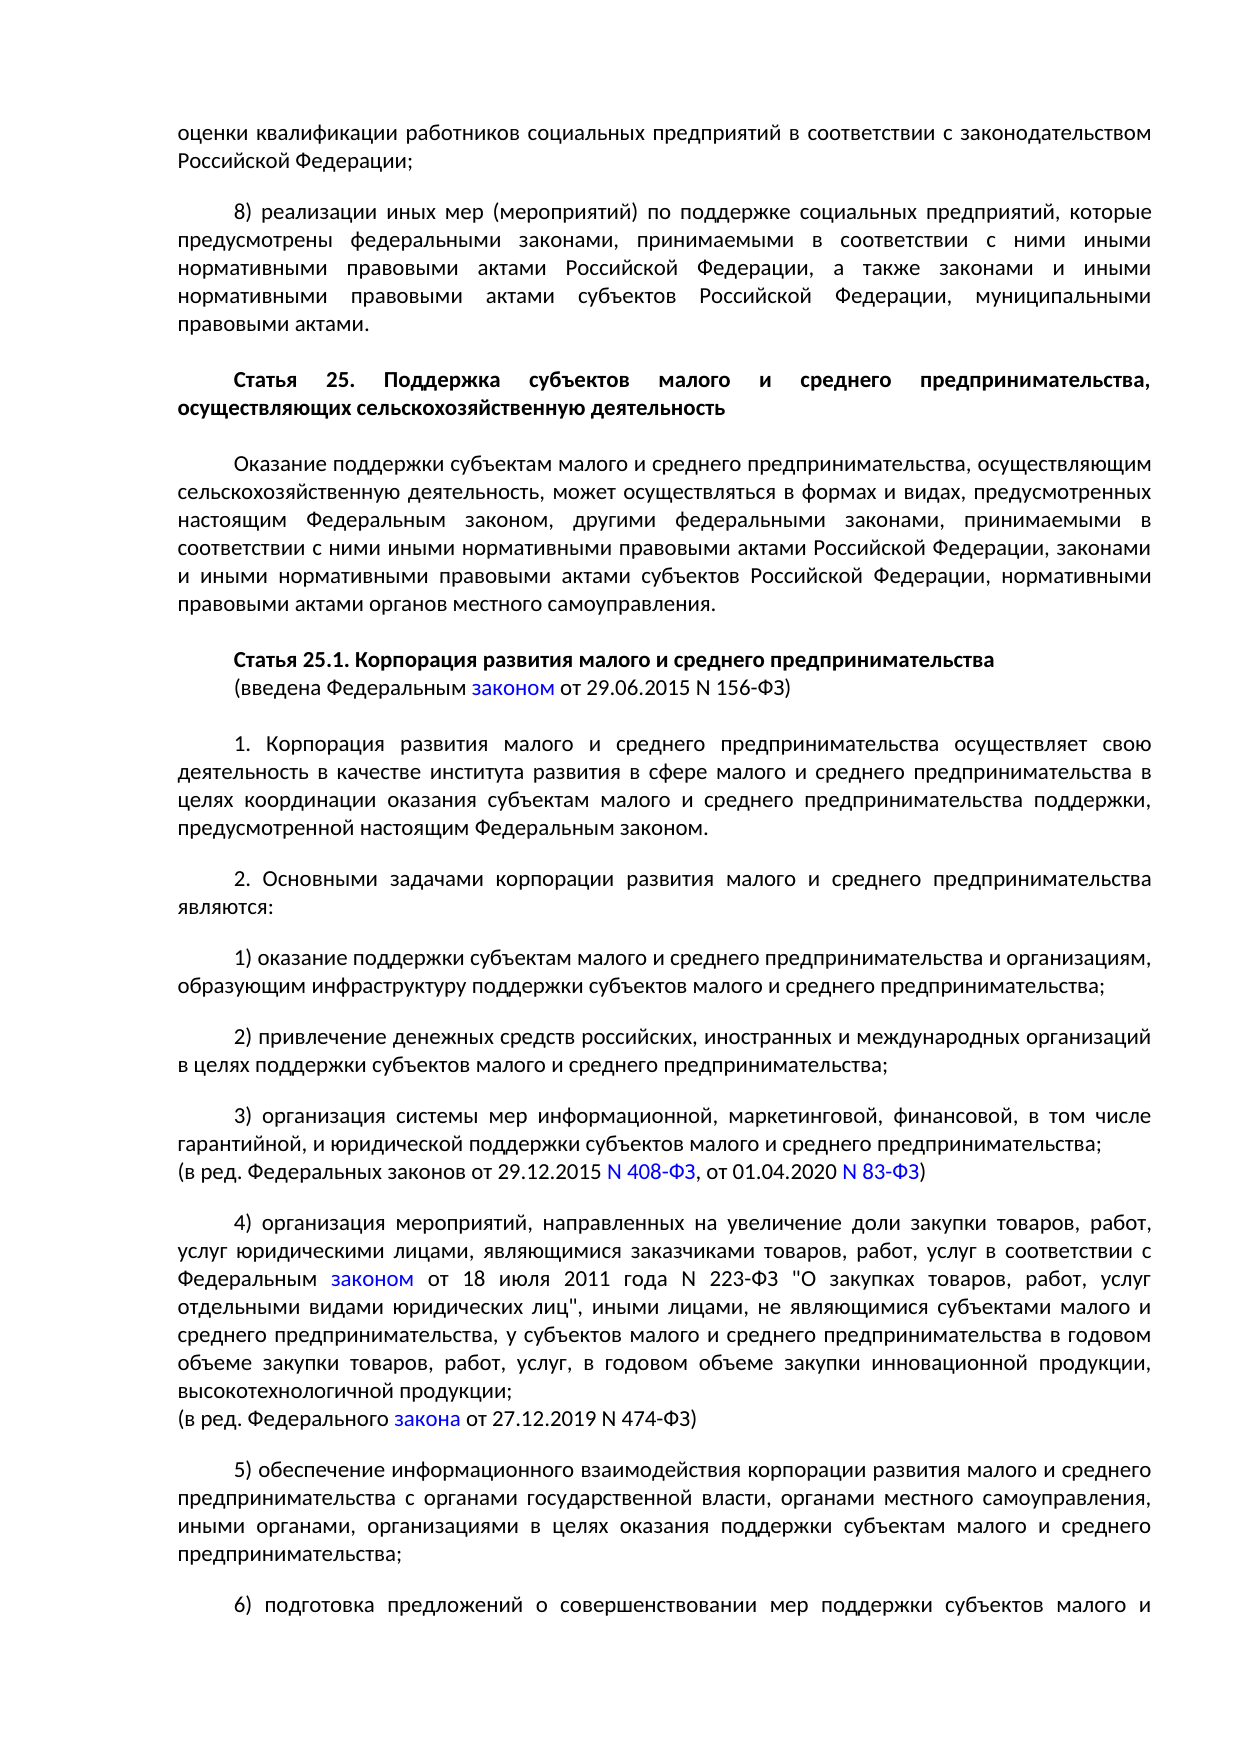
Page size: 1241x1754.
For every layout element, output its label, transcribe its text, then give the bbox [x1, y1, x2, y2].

text 5) обеспечение информационного взаимодействия корпорации развития малого и среднего предпринимательства с органами государственной власти, органами местного самоуправления, иными органами, организациями в целях оказания поддержки субъектам малого и среднего предпринимательства; [177, 1455, 1152, 1567]
text 1) оказание поддержки субъектам малого и среднего предпринимательства и организациям, образующим инфраструктуру поддержки субъектов малого и среднего предпринимательства; [177, 943, 1152, 999]
text 8) реализации иных мер (мероприятий) по поддержке социальных предприятий, которые предусмотрены федеральными законами, принимаемыми в соответствии с ними иными нормативными правовыми актами Российской Федерации, а также законами и иными нормативными правовыми актами субъектов Российской Федерации, муниципальными правовыми актами. [177, 197, 1152, 337]
text (в ред. Федеральных законов от 29.12.2015 N 408-ФЗ, от 01.04.2020 N 83-ФЗ) [177, 1157, 1152, 1185]
text (введена Федеральным законом от 29.06.2015 N 156-ФЗ) [177, 673, 1152, 701]
text 3) организация системы мер информационной, маркетинговой, финансовой, в том числе гарантийной, и юридической поддержки субъектов малого и среднего предпринимательства; [177, 1101, 1152, 1157]
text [177, 118, 1152, 174]
title Статья 25. Поддержка субъектов малого и среднего предпринимательства, осуществляющих сельскохозяйственную деятельность [177, 365, 1152, 421]
text 2. Основными задачами корпорации развития малого и среднего предпринимательства являются: [177, 864, 1152, 921]
text 2) привлечение денежных средств российских, иностранных и международных организаций в целях поддержки субъектов малого и среднего предпринимательства; [177, 1022, 1152, 1078]
title Статья 25.1. Корпорация развития малого и среднего предпринимательства [177, 645, 1152, 673]
text 1. Корпорация развития малого и среднего предпринимательства осуществляет свою деятельность в качестве института развития в сфере малого и среднего предпринимательства в целях координации оказания субъектам малого и среднего предпринимательства поддержки, предусмотренной настоящим Федеральным законом. [177, 729, 1152, 842]
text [177, 1590, 1152, 1618]
text 4) организация мероприятий, направленных на увеличение доли закупки товаров, работ, услуг юридическими лицами, являющимися заказчиками товаров, работ, услуг в соответствии с Федеральным законом от 18 июля 2011 года N 223-ФЗ "О закупках товаров, работ, услуг отдельными видами юридических лиц", иными лицами, не являющимися субъектами малого и среднего предпринимательства, у субъектов малого и среднего предпринимательства в годовом объеме закупки товаров, работ, услуг, в годовом объеме закупки инновационной продукции, высокотехнологичной продукции; [177, 1208, 1152, 1404]
text (в ред. Федерального закона от 27.12.2019 N 474-ФЗ) [177, 1404, 1152, 1432]
text Оказание поддержки субъектам малого и среднего предпринимательства, осуществляющим сельскохозяйственную деятельность, может осуществляться в формах и видах, предусмотренных настоящим Федеральным законом, другими федеральными законами, принимаемыми в соответствии с ними иными нормативными правовыми актами Российской Федерации, законами и иными нормативными правовыми актами субъектов Российской Федерации, нормативными правовыми актами органов местного самоуправления. [177, 449, 1152, 617]
